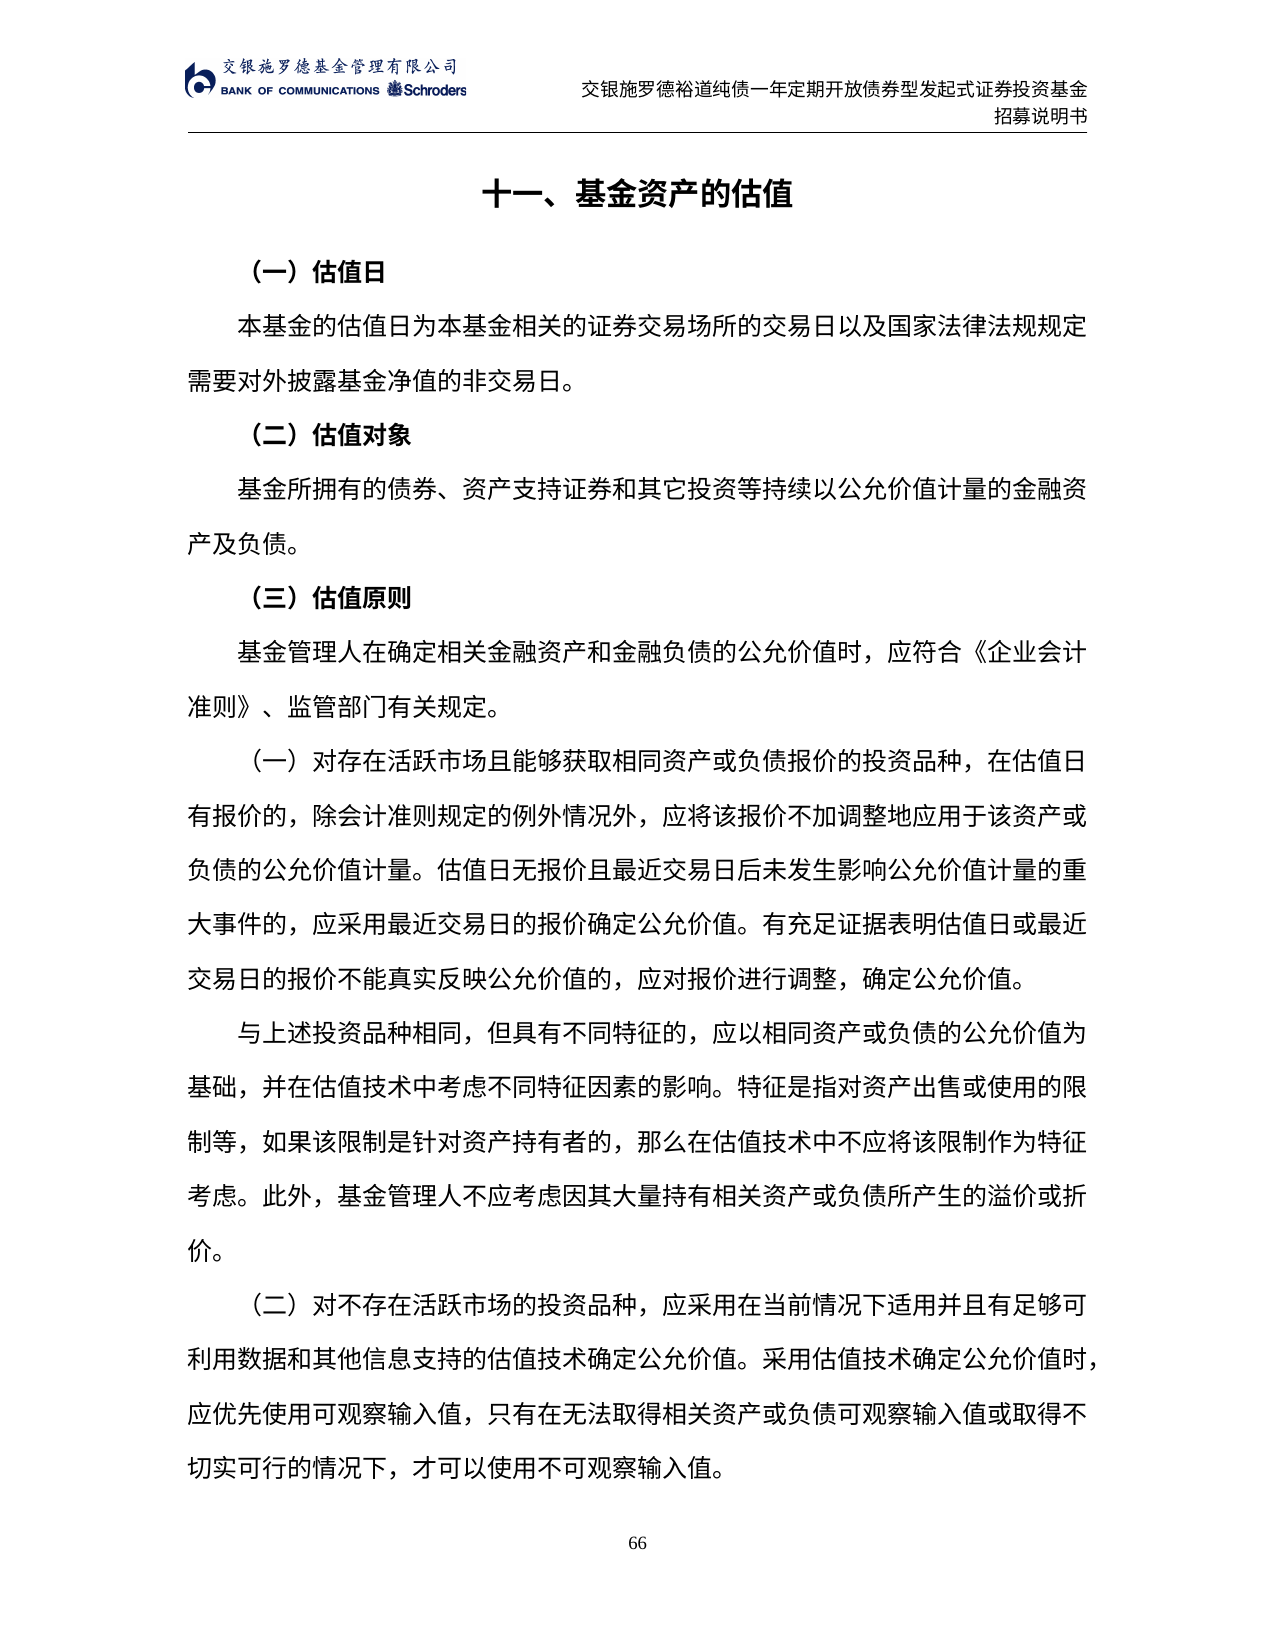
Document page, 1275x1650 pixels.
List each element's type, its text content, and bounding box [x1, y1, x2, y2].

text 十一、基金资产的估值 [187, 169, 1087, 215]
picture [185, 58, 467, 98]
text （一）估值日 [187, 252, 1087, 288]
text 基金所拥有的债券、资产支持证券和其它投资等持续以公允价值计量的金融资产及负债。 [187, 470, 1087, 560]
text （三）估值原则 [187, 578, 1087, 615]
text （二）估值对象 [187, 415, 1087, 452]
text 与上述投资品种相同，但具有不同特征的，应以相同资产或负债的公允价值为基础，并在估值技术中考虑不同特征因素的影响。特征是指对资产出售或使用的限制等，如果该限制是针对资产持有者的，那么在估值技术中不应将该限制作为特征考虑。此外，基金管理人不应考虑因其大量持有相关资产或负债所产生的溢价或折价。 [187, 1013, 1087, 1267]
text （一）对存在活跃市场且能够获取相同资产或负债报价的投资品种，在估值日有报价的，除会计准则规定的例外情况外，应将该报价不加调整地应用于该资产或负债的公允价值计量。估值日无报价且最近交易日后未发生影响公允价值计量的重大事件的，应采用最近交易日的报价确定公允价值。有充足证据表明估值日或最近交易日的报价不能真实反映公允价值的，应对报价进行调整，确定公允价值。 [187, 742, 1087, 995]
text （二）对不存在活跃市场的投资品种，应采用在当前情况下适用并且有足够可利用数据和其他信息支持的估值技术确定公允价值。采用估值技术确定公允价值时，应优先使用可观察输入值，只有在无法取得相关资产或负债可观察输入值或取得不切实可行的情况下，才可以使用不可观察输入值。 [187, 1285, 1087, 1485]
text 本基金的估值日为本基金相关的证券交易场所的交易日以及国家法律法规规定需要对外披露基金净值的非交易日。 [187, 307, 1087, 397]
text 基金管理人在确定相关金融资产和金融负债的公允价值时，应符合《企业会计准则》、监管部门有关规定。 [187, 633, 1087, 723]
